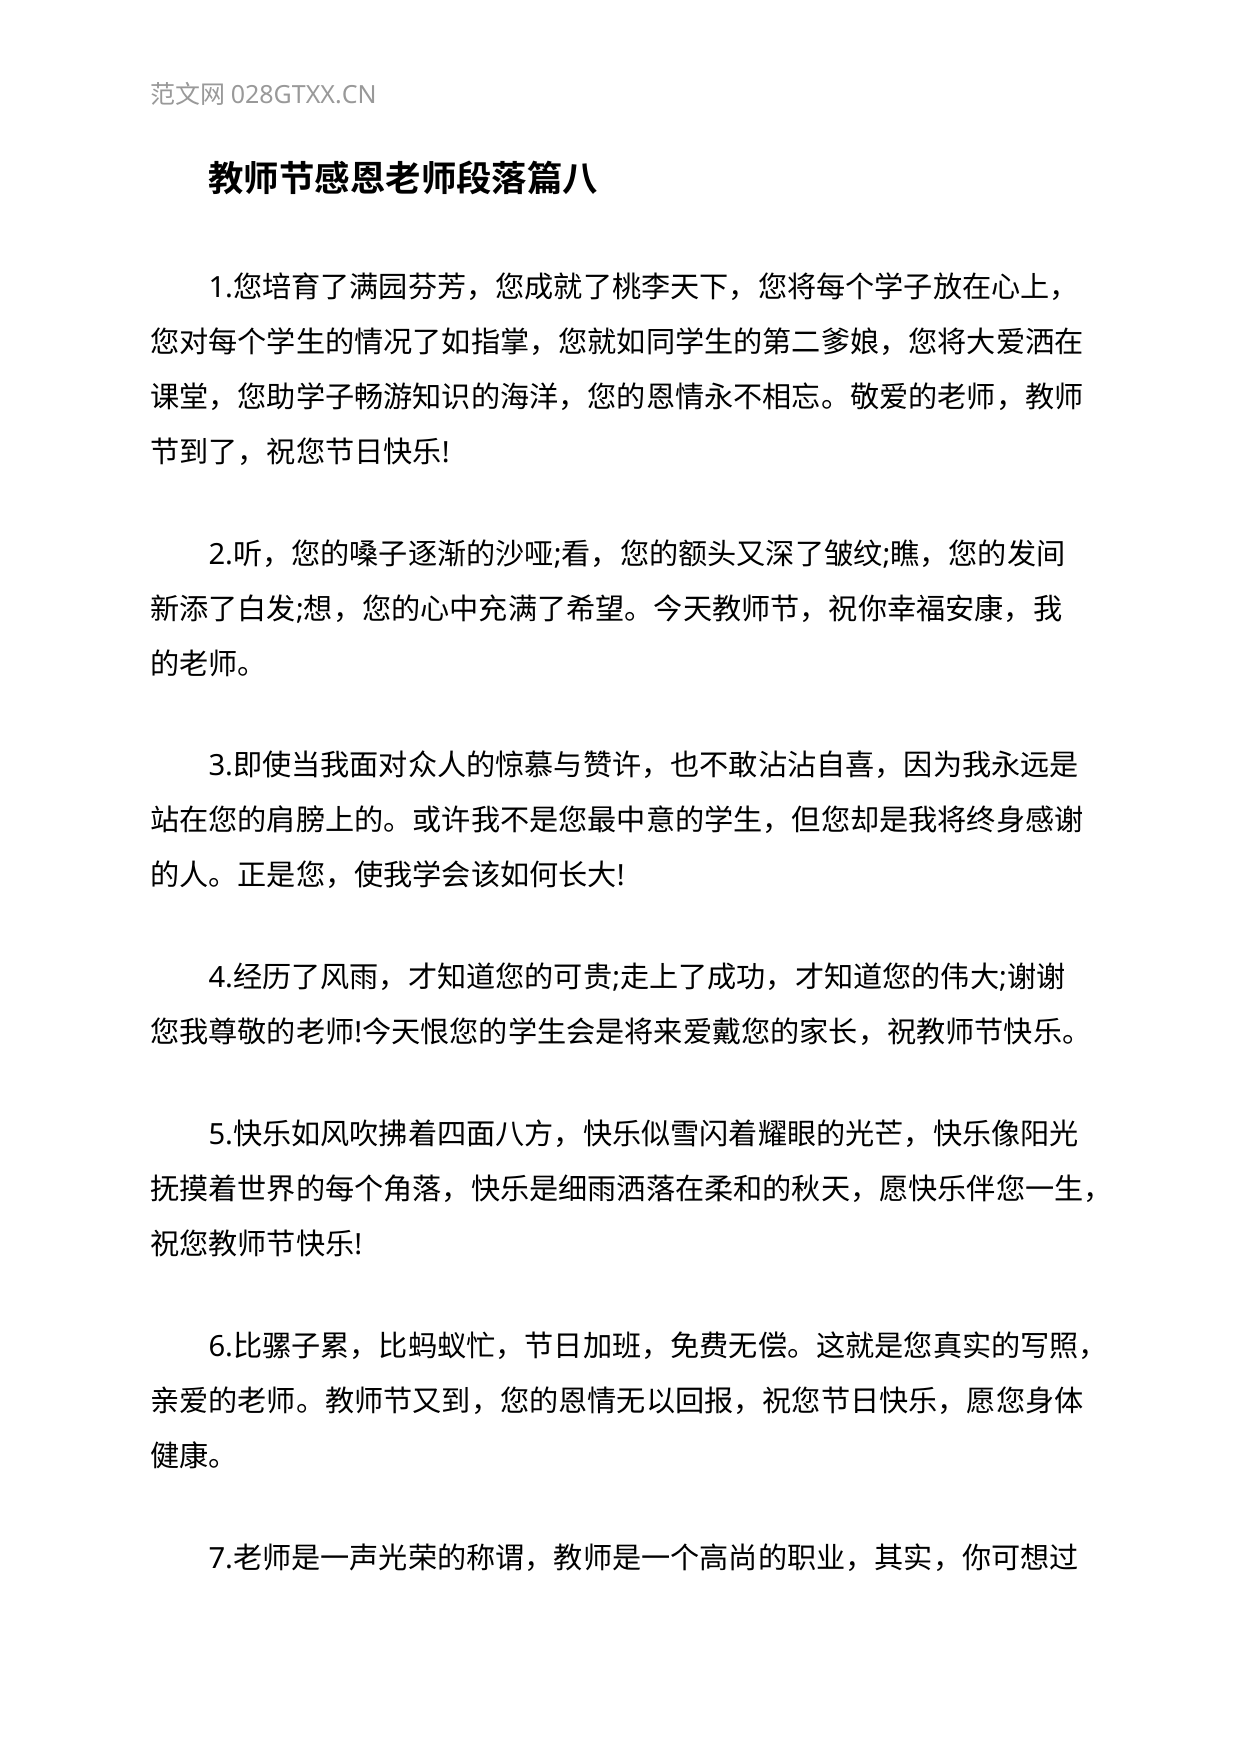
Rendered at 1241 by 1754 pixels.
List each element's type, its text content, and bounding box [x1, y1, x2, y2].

text 教师节感恩老师段落篇八 [150, 150, 1090, 201]
text 4.经历了风雨，才知道您的可贵;走上了成功，才知道您的伟大;谢谢您我尊敬的老师!今天恨您的学生会是将来爱戴您的家长，祝教师节快乐。 [150, 954, 1090, 1051]
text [150, 1534, 1090, 1577]
text 5.快乐如风吹拂着四面八方，快乐似雪闪着耀眼的光芒，快乐像阳光抚摸着世界的每个角落，快乐是细雨洒落在柔和的秋天，愿快乐伴您一生，祝您教师节快乐! [150, 1111, 1090, 1263]
text 3.即使当我面对众人的惊慕与赞许，也不敢沾沾自喜，因为我永远是站在您的肩膀上的。或许我不是您最中意的学生，但您却是我将终身感谢的人。正是您，使我学会该如何长大! [150, 742, 1090, 894]
text 2.听，您的嗓子逐渐的沙哑;看，您的额头又深了皱纹;瞧，您的发间新添了白发;想，您的心中充满了希望。今天教师节，祝你幸福安康，我的老师。 [150, 530, 1090, 682]
text 1.您培育了满园芬芳，您成就了桃李天下，您将每个学子放在心上，您对每个学生的情况了如指掌，您就如同学生的第二爹娘，您将大爱洒在课堂，您助学子畅游知识的海洋，您的恩情永不相忘。敬爱的老师，教师节到了，祝您节日快乐! [150, 263, 1090, 471]
text 6.比骡子累，比蚂蚁忙，节日加班，免费无偿。这就是您真实的写照，亲爱的老师。教师节又到，您的恩情无以回报，祝您节日快乐，愿您身体健康。 [150, 1323, 1090, 1475]
